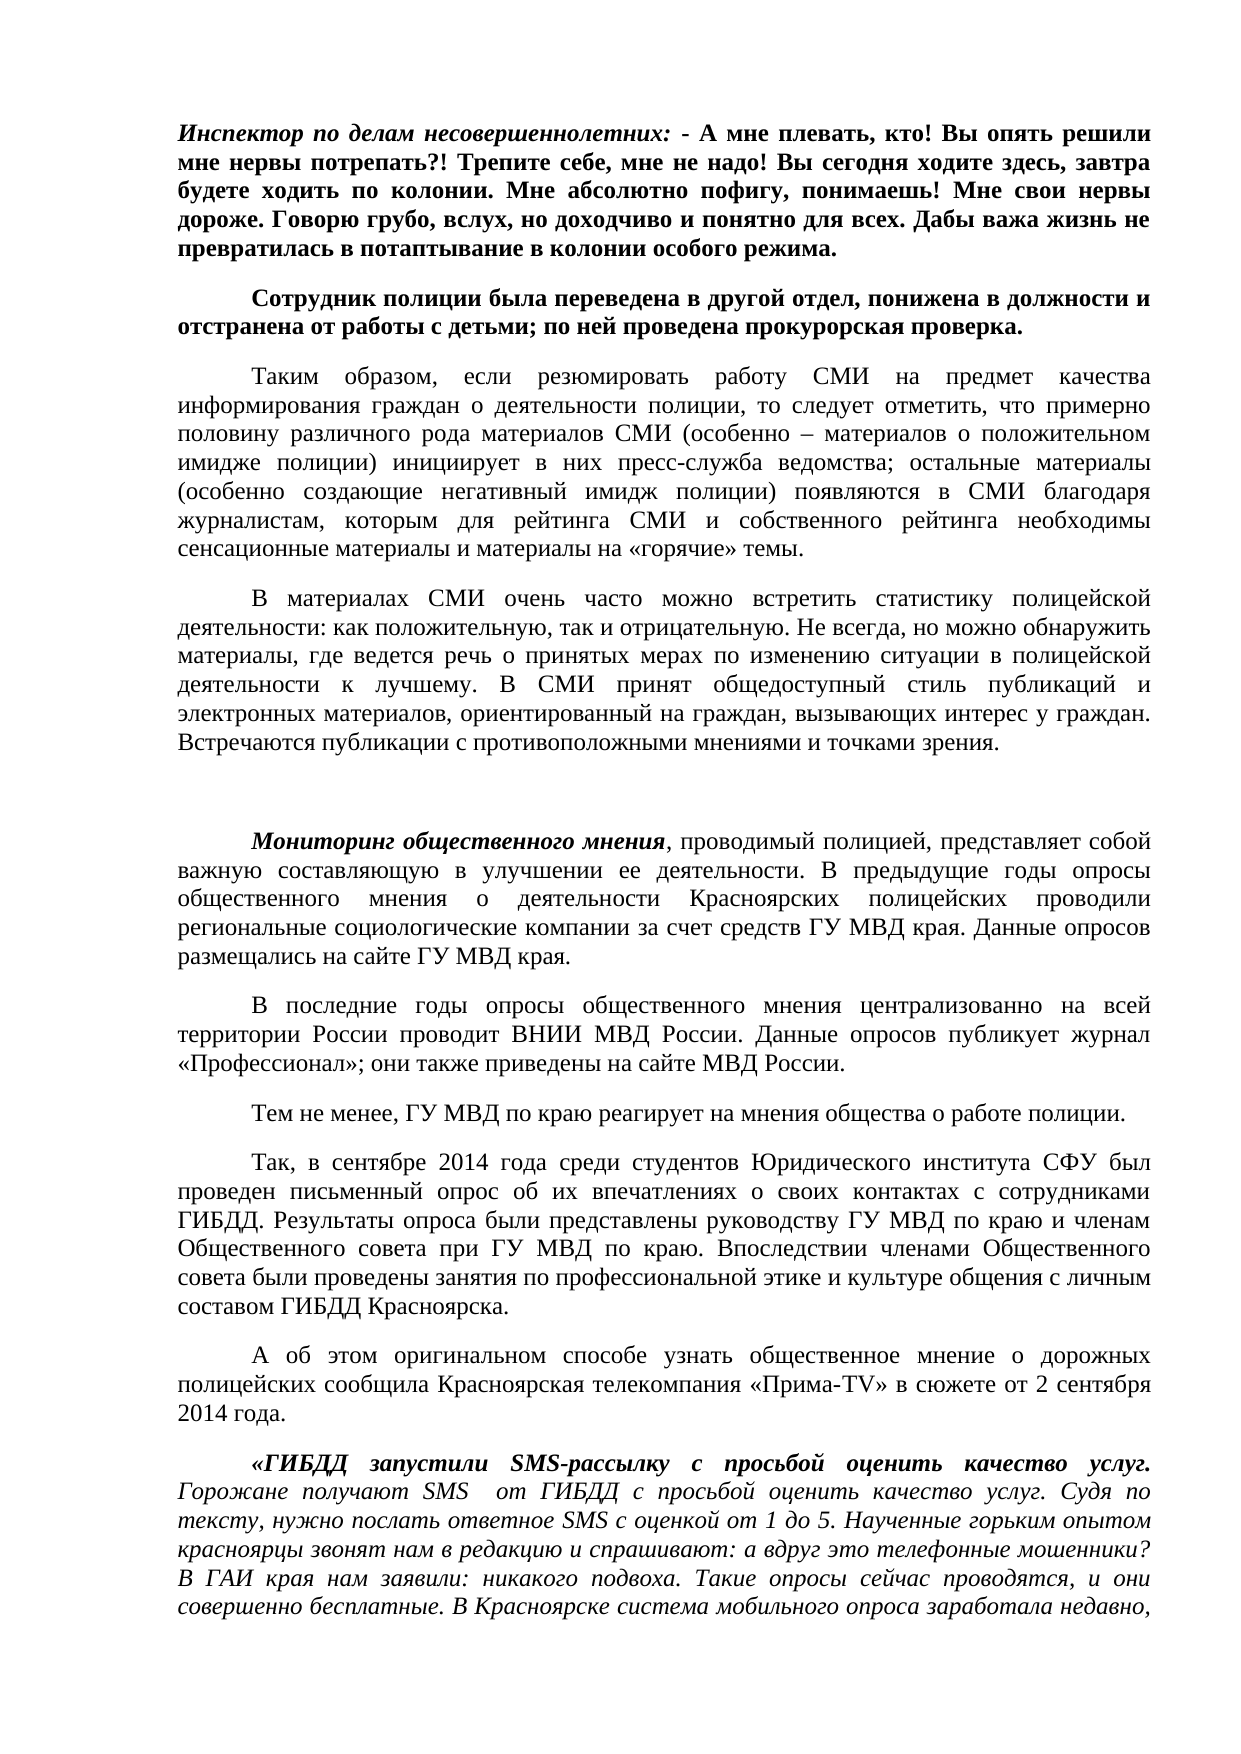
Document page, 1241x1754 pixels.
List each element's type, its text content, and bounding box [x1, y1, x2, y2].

text В материалах СМИ очень часто можно встретить статистику полицейской деятельности: как положительную, так и отрицательную. Не всегда, но можно обнаружить материалы, где ведется речь о принятых мерах по изменению ситуации в полицейской деятельности к лучшему. В СМИ принят общедоступный стиль публикаций и электронных материалов, ориентированный на граждан, вызывающих интерес у граждан. Встречаются публикации с противоположными мнениями и точками зрения. [177, 583, 1152, 756]
text Мониторинг общественного мнения, проводимый полицией, представляет собой важную составляющую в улучшении ее деятельности. В предыдущие годы опросы общественного мнения о деятельности Красноярских полицейских проводили региональные социологические компании за счет средств ГУ МВД края. Данные опросов размещались на сайте ГУ МВД края. [177, 826, 1152, 970]
text Сотрудник полиции была переведена в другой отдел, понижена в должности и отстранена от работы с детьми; по ней проведена прокурорская проверка. [177, 283, 1152, 340]
text А об этом оригинальном способе узнать общественное мнение о дорожных полицейских сообщила Красноярская телекомпания «Прима-TV» в сюжете от 2 сентября 2014 года. [177, 1341, 1152, 1427]
text В последние годы опросы общественного мнения централизованно на всей территории России проводит ВНИИ МВД России. Данные опросов публикует журнал «Профессионал»; они также приведены на сайте МВД России. [177, 991, 1152, 1077]
text Так, в сентябре 2014 года среди студентов Юридического института СФУ был проведен письменный опрос об их впечатлениях о своих контактах с сотрудниками ГИБДД. Результаты опроса были представлены руководству ГУ МВД по краю и членам Общественного совета при ГУ МВД по краю. Впоследствии членами Общественного совета были проведены занятия по профессиональной этике и культуре общения с личным составом ГИБДД Красноярска. [177, 1147, 1152, 1320]
text Тем не менее, ГУ МВД по краю реагирует на мнения общества о работе полиции. [177, 1098, 1152, 1126]
text Инспектор по делам несовершеннолетних: - А мне плевать, кто! Вы опять решили мне нервы потрепать?! Трепите себе, мне не надо! Вы сегодня ходите здесь, завтра будете ходить по колонии. Мне абсолютно пофигу, понимаешь! Мне свои нервы дороже. Говорю грубо, вслух, но доходчиво и понятно для всех. Дабы важа жизнь не превратилась в потаптывание в колонии особого режима. [177, 118, 1152, 262]
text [177, 1448, 1152, 1620]
text Таким образом, если резюмировать работу СМИ на предмет качества информирования граждан о деятельности полиции, то следует отметить, что примерно половину различного рода материалов СМИ (особенно – материалов о положительном имидже полиции) инициирует в них пресс-служба ведомства; остальные материалы (особенно создающие негативный имидж полиции) появляются в СМИ благодаря журналистам, которым для рейтинга СМИ и собственного рейтинга необходимы сенсационные материалы и материалы на «горячие» темы. [177, 361, 1152, 562]
